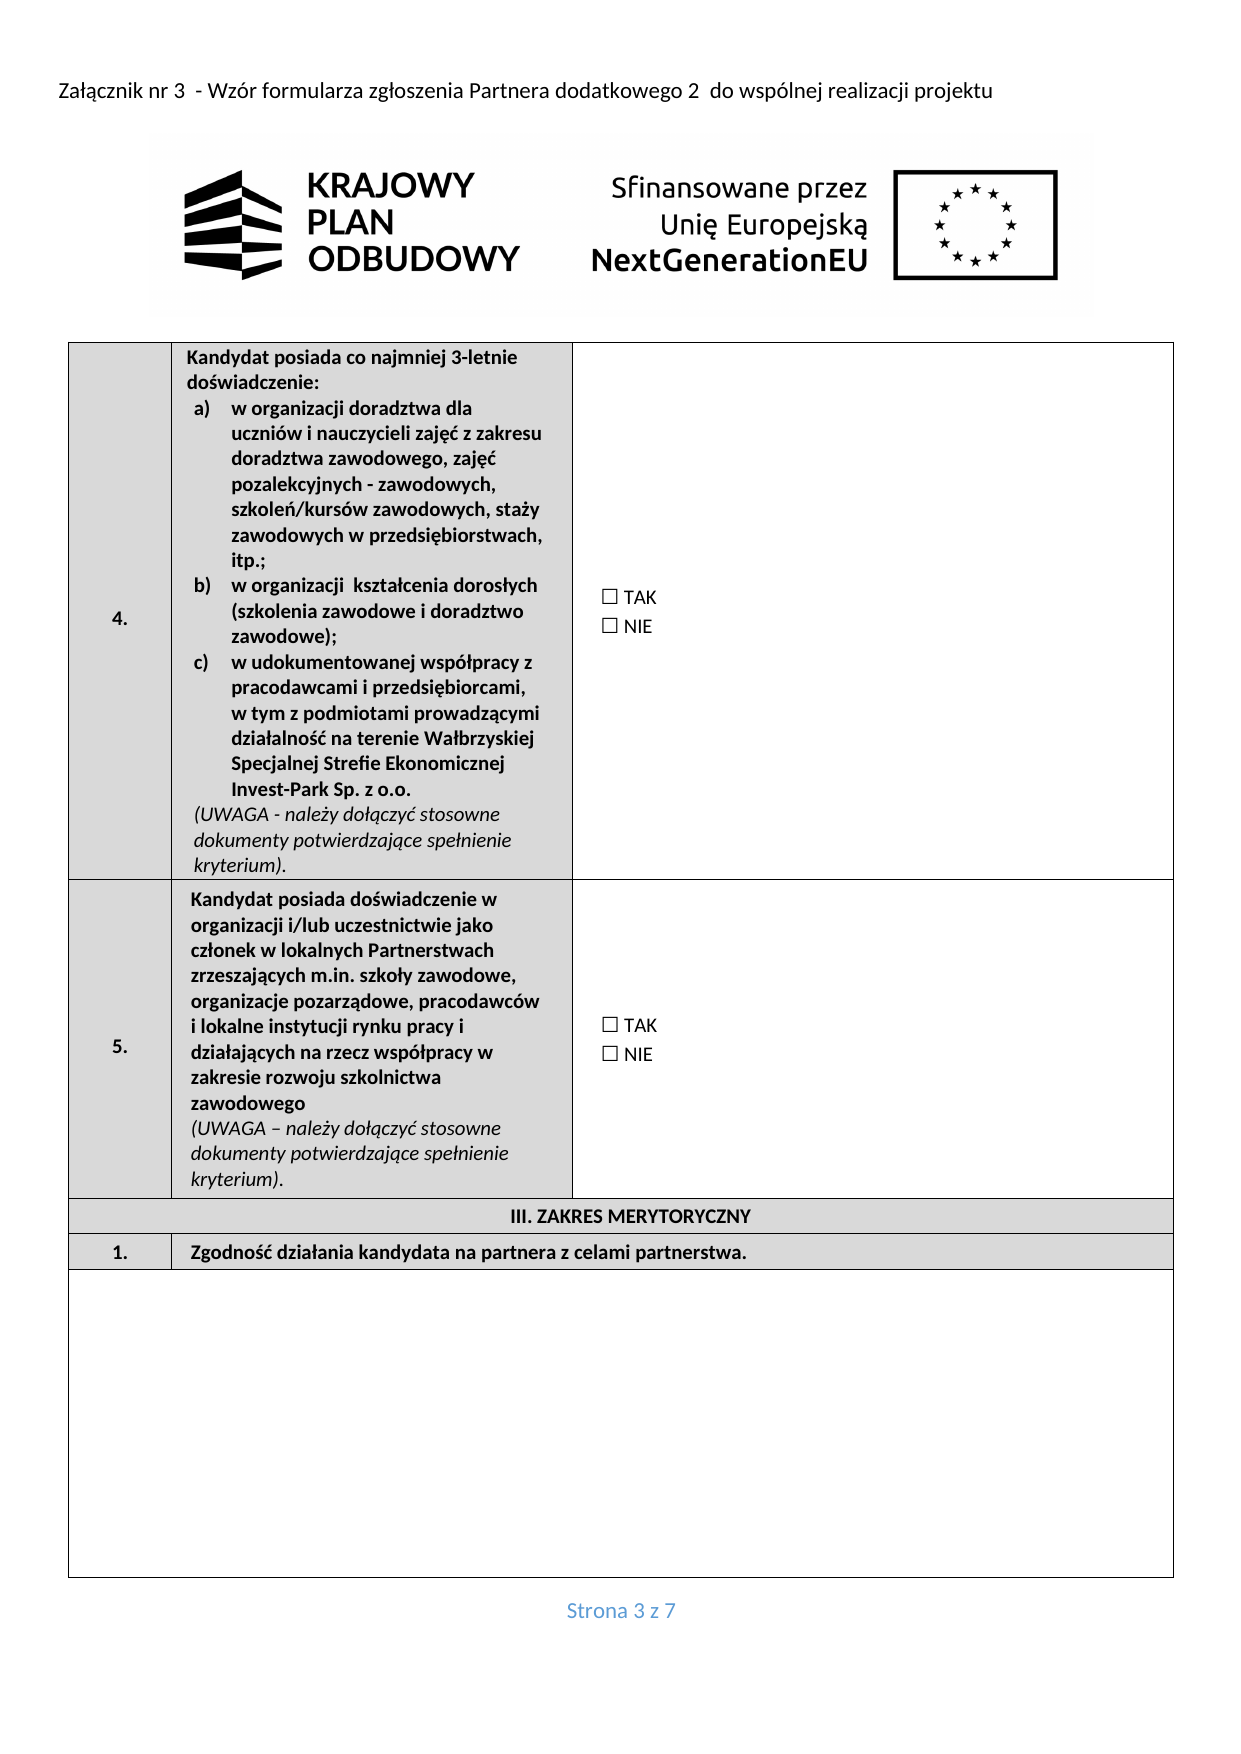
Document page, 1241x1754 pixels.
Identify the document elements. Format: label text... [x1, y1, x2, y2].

table_cell III. ZAKRES MERYTORYCZNY [69, 1199, 1173, 1233]
picture [148, 133, 1094, 317]
table_cell [69, 1270, 1173, 1577]
table_cell 1. [69, 1234, 171, 1269]
table_cell Kandydat posiada doświadczenie w organizacji i/lub uczestnictwie jako członek w lokalnych Partnerstwach zrzeszających m.in. szkoły zawodowe, organizacje pozarządowe, pracodawców i lokalne instytucji rynku pracy i działających na rzecz współpracy w zakresie rozwoju szkolnictwa zawodowego (UWAGA – należy dołączyć stosowne dokumenty potwierdzające spełnienie kryterium). [172, 880, 572, 1198]
table_header 4. [69, 343, 171, 879]
table_header TAK NIE [573, 343, 1173, 879]
table_cell Zgodność działania kandydata na partnera z celami partnerstwa. [172, 1234, 1173, 1269]
table_cell TAK NIE [573, 880, 1173, 1198]
table_cell 5. [69, 880, 171, 1198]
table_header Kandydat posiada co najmniej 3-letnie doświadczenie: w organizacji doradztwa dla uczniów i nauczycieli zajęć z zakresu doradztwa zawodowego, zajęć pozalekcyjnych - zawodowych, szkoleń/kursów zawodowych, staży zawodowych w przedsiębiorstwach, itp.; w organizacji kształcenia dorosłych (szkolenia zawodowe i doradztwo zawodowe); w udokumentowanej współpracy z pracodawcami i przedsiębiorcami, w tym z podmiotami prowadzącymi działalność na terenie Wałbrzyskiej Specjalnej Strefie Ekonomicznej Invest-Park Sp. z o.o. (UWAGA - należy dołączyć stosowne dokumenty potwierdzające spełnienie kryterium). [172, 343, 572, 879]
